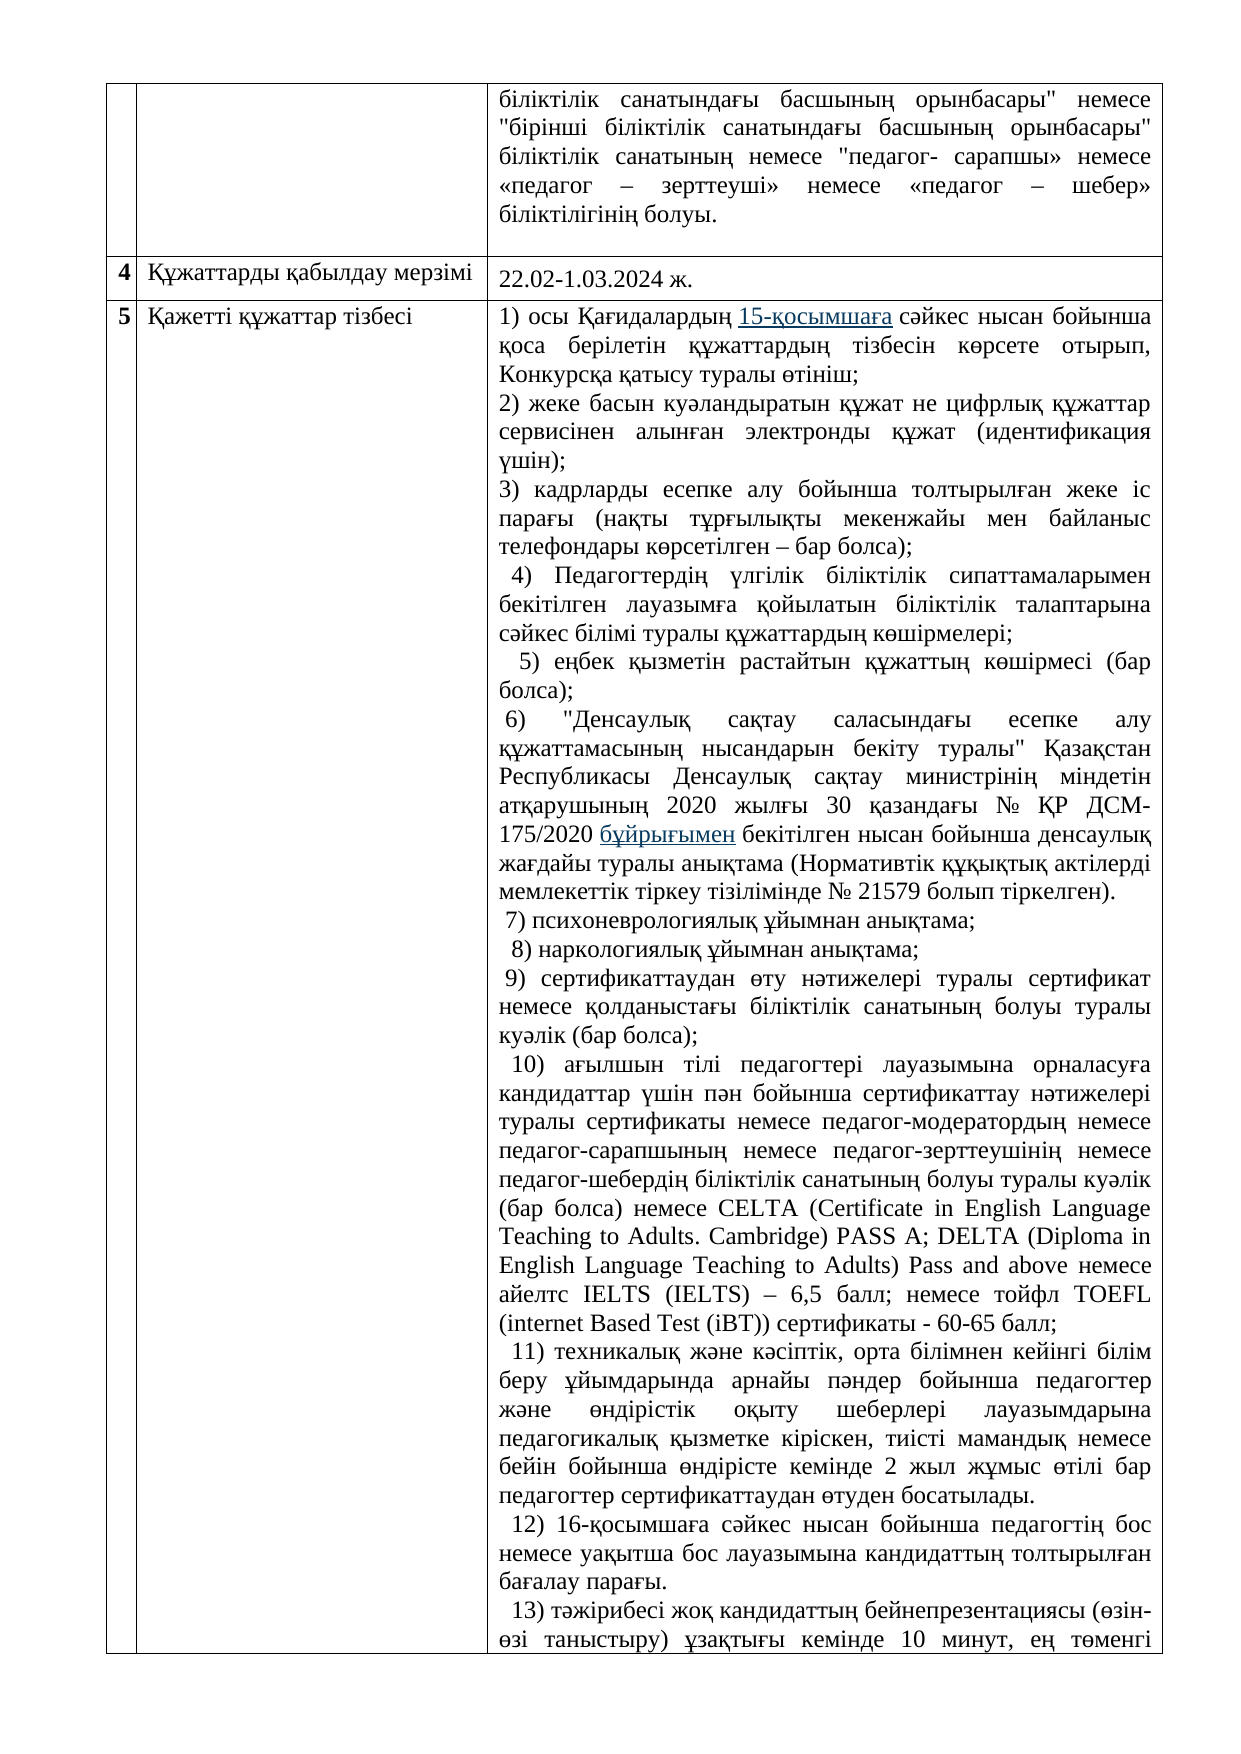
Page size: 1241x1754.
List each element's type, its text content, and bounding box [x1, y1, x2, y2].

table_cell 4 [107, 257, 136, 300]
table_cell 5 [107, 301, 136, 1653]
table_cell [137, 84, 487, 256]
table_cell 22.02-1.03.2024 ж. [488, 257, 1162, 300]
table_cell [488, 84, 1162, 256]
table_cell Құжаттарды қабылдау мерзімі [137, 257, 487, 300]
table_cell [137, 301, 487, 1653]
table_cell 3 [107, 84, 136, 256]
